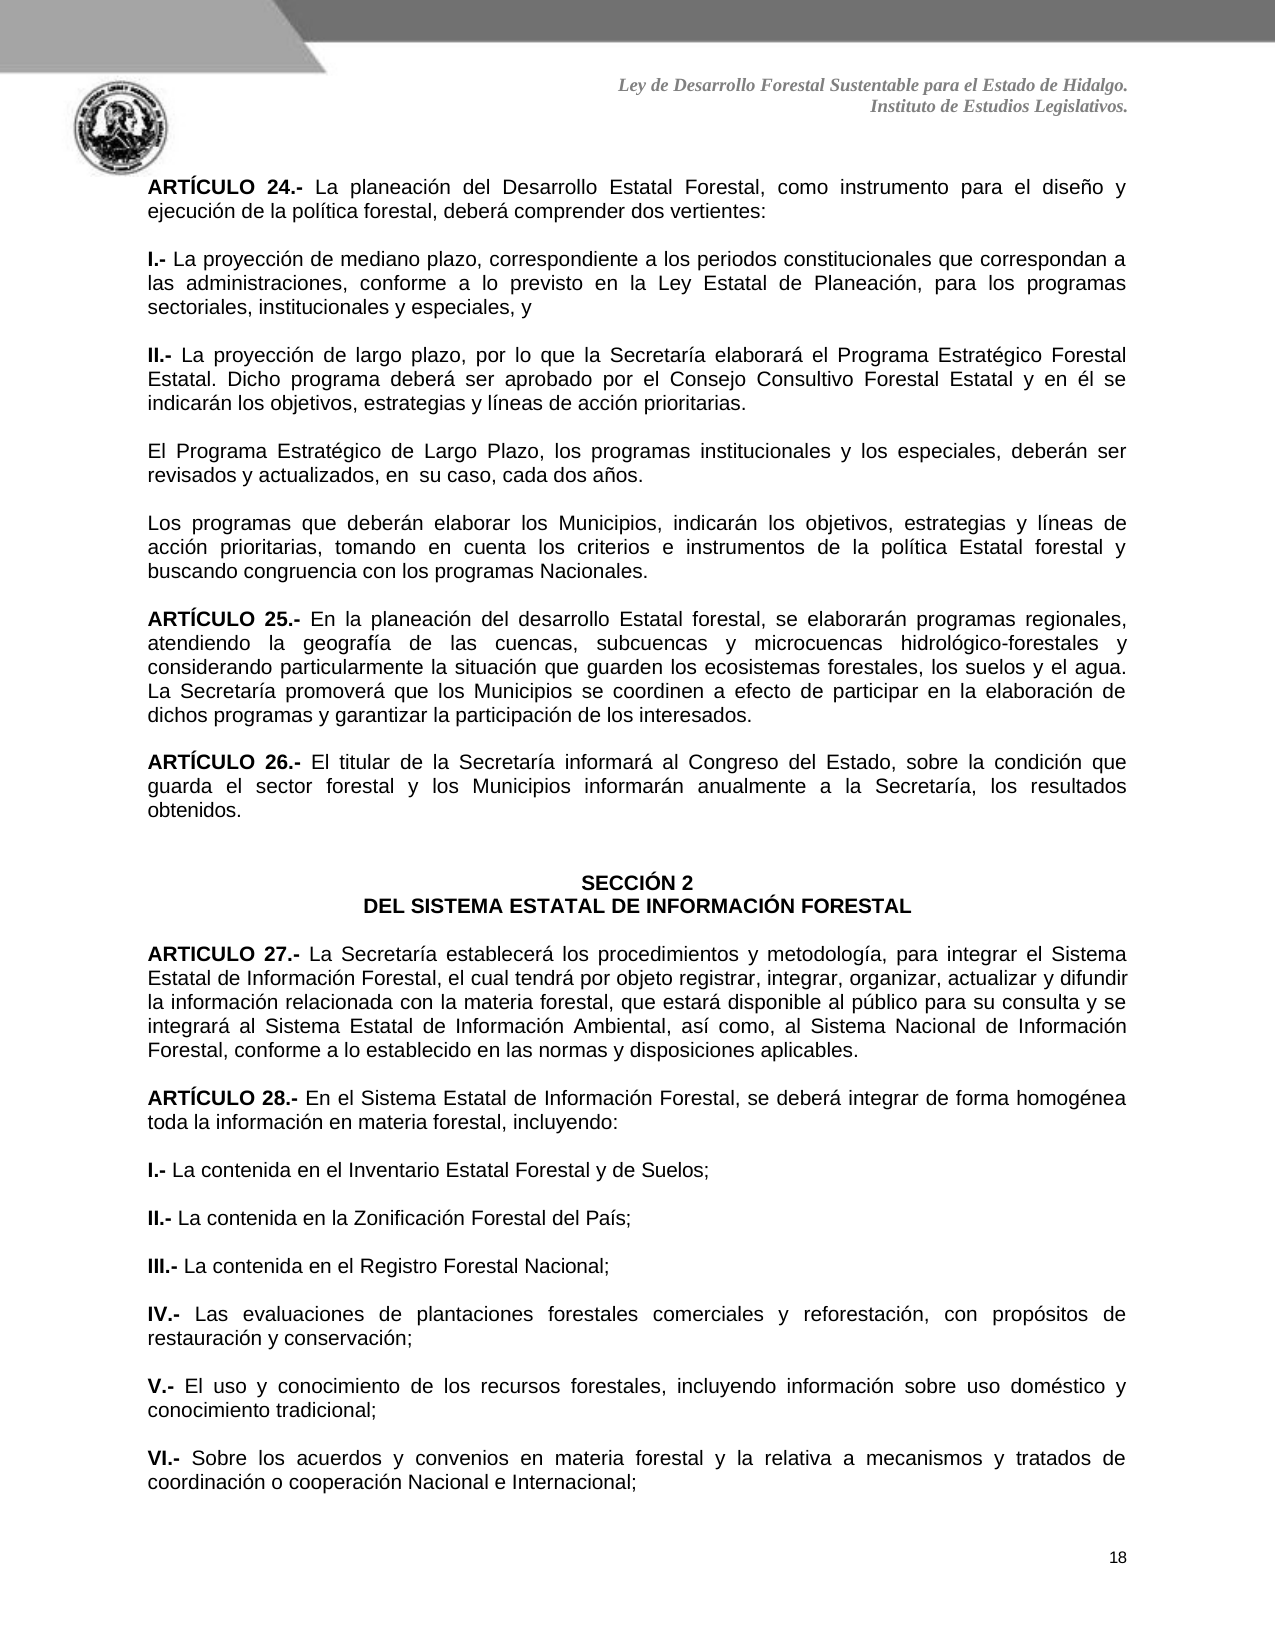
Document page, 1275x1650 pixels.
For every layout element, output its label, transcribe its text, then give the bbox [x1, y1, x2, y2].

text ARTÍCULO 28.- En el Sistema Estatal de Información Forestal, se deberá integrar de forma homogénea toda la información en materia forestal, incluyendo: [147, 1086, 1127, 1134]
text SECCIÓN 2 [410, 870, 865, 894]
text El Programa Estratégico de Largo Plazo, los programas institucionales y los especiales, deberán ser revisados y actualizados, en su caso, cada dos años. [147, 439, 1128, 487]
text I.- La proyección de mediano plazo, correspondiente a los periodos constitucionales que correspondan a las administraciones, conforme a lo previsto en la Ley Estatal de Planeación, para los programas sectoriales, institucionales y especiales, y [147, 247, 1128, 319]
text I.- La contenida en el Inventario Estatal Forestal y de Suelos; [147, 1158, 1139, 1182]
text Los programas que deberán elaborar los Municipios, indicarán los objetivos, estrategias y líneas de acción prioritarias, tomando en cuenta los criterios e instrumentos de la política Estatal forestal y buscando congruencia con los programas Nacionales. [147, 511, 1128, 582]
text IV.- Las evaluaciones de plantaciones forestales comerciales y reforestación, con propósitos de restauración y conservación; [147, 1301, 1127, 1349]
text II.- La proyección de largo plazo, por lo que la Secretaría elaborará el Programa Estratégico Forestal Estatal. Dicho programa deberá ser aprobado por el Consejo Consultivo Forestal Estatal y en él se indicarán los objetivos, estrategias y líneas de acción prioritarias. [147, 343, 1128, 415]
text VI.- Sobre los acuerdos y convenios en materia forestal y la relativa a mecanismos y tratados de coordinación o cooperación Nacional e Internacional; [147, 1446, 1127, 1493]
picture [0, 0, 1275, 177]
text III.- La contenida en el Registro Forestal Nacional; [147, 1253, 1139, 1277]
text ARTÍCULO 26.- El titular de la Secretaría informará al Congreso del Estado, sobre la condición que guarda el sector forestal y los Municipios informarán anualmente a la Secretaría, los resultados obtenidos. [147, 750, 1128, 822]
text ARTÍCULO 24.- La planeación del Desarrollo Estatal Forestal, como instrumento para el diseño y ejecución de la política forestal, deberá comprender dos vertientes: [147, 175, 1127, 223]
text ARTÍCULO 25.- En la planeación del desarrollo Estatal forestal, se elaborarán programas regionales, atendiendo la geografía de las cuencas, subcuencas y microcuencas hidrológico-forestales y considerando particularmente la situación que guarden los ecosistemas forestales, los suelos y el agua. La Secretaría promoverá que los Municipios se coordinen a efecto de participar en la elaboración de dichos programas y garantizar la participación de los interesados. [147, 607, 1128, 726]
text II.- La contenida en la Zonificación Forestal del País; [147, 1206, 1139, 1230]
text DEL SISTEMA ESTATAL DE INFORMACIÓN FORESTAL [293, 894, 982, 918]
text ARTICULO 27.- La Secretaría establecerá los procedimientos y metodología, para integrar el Sistema Estatal de Información Forestal, el cual tendrá por objeto registrar, integrar, organizar, actualizar y difundir la información relacionada con la materia forestal, que estará disponible al público para su consulta y se integrará al Sistema Estatal de Información Ambiental, así como, al Sistema Nacional de Información Forestal, conforme a lo establecido en las normas y disposiciones aplicables. [147, 942, 1128, 1062]
text V.- El uso y conocimiento de los recursos forestales, incluyendo información sobre uso doméstico y conocimiento tradicional; [147, 1373, 1128, 1421]
